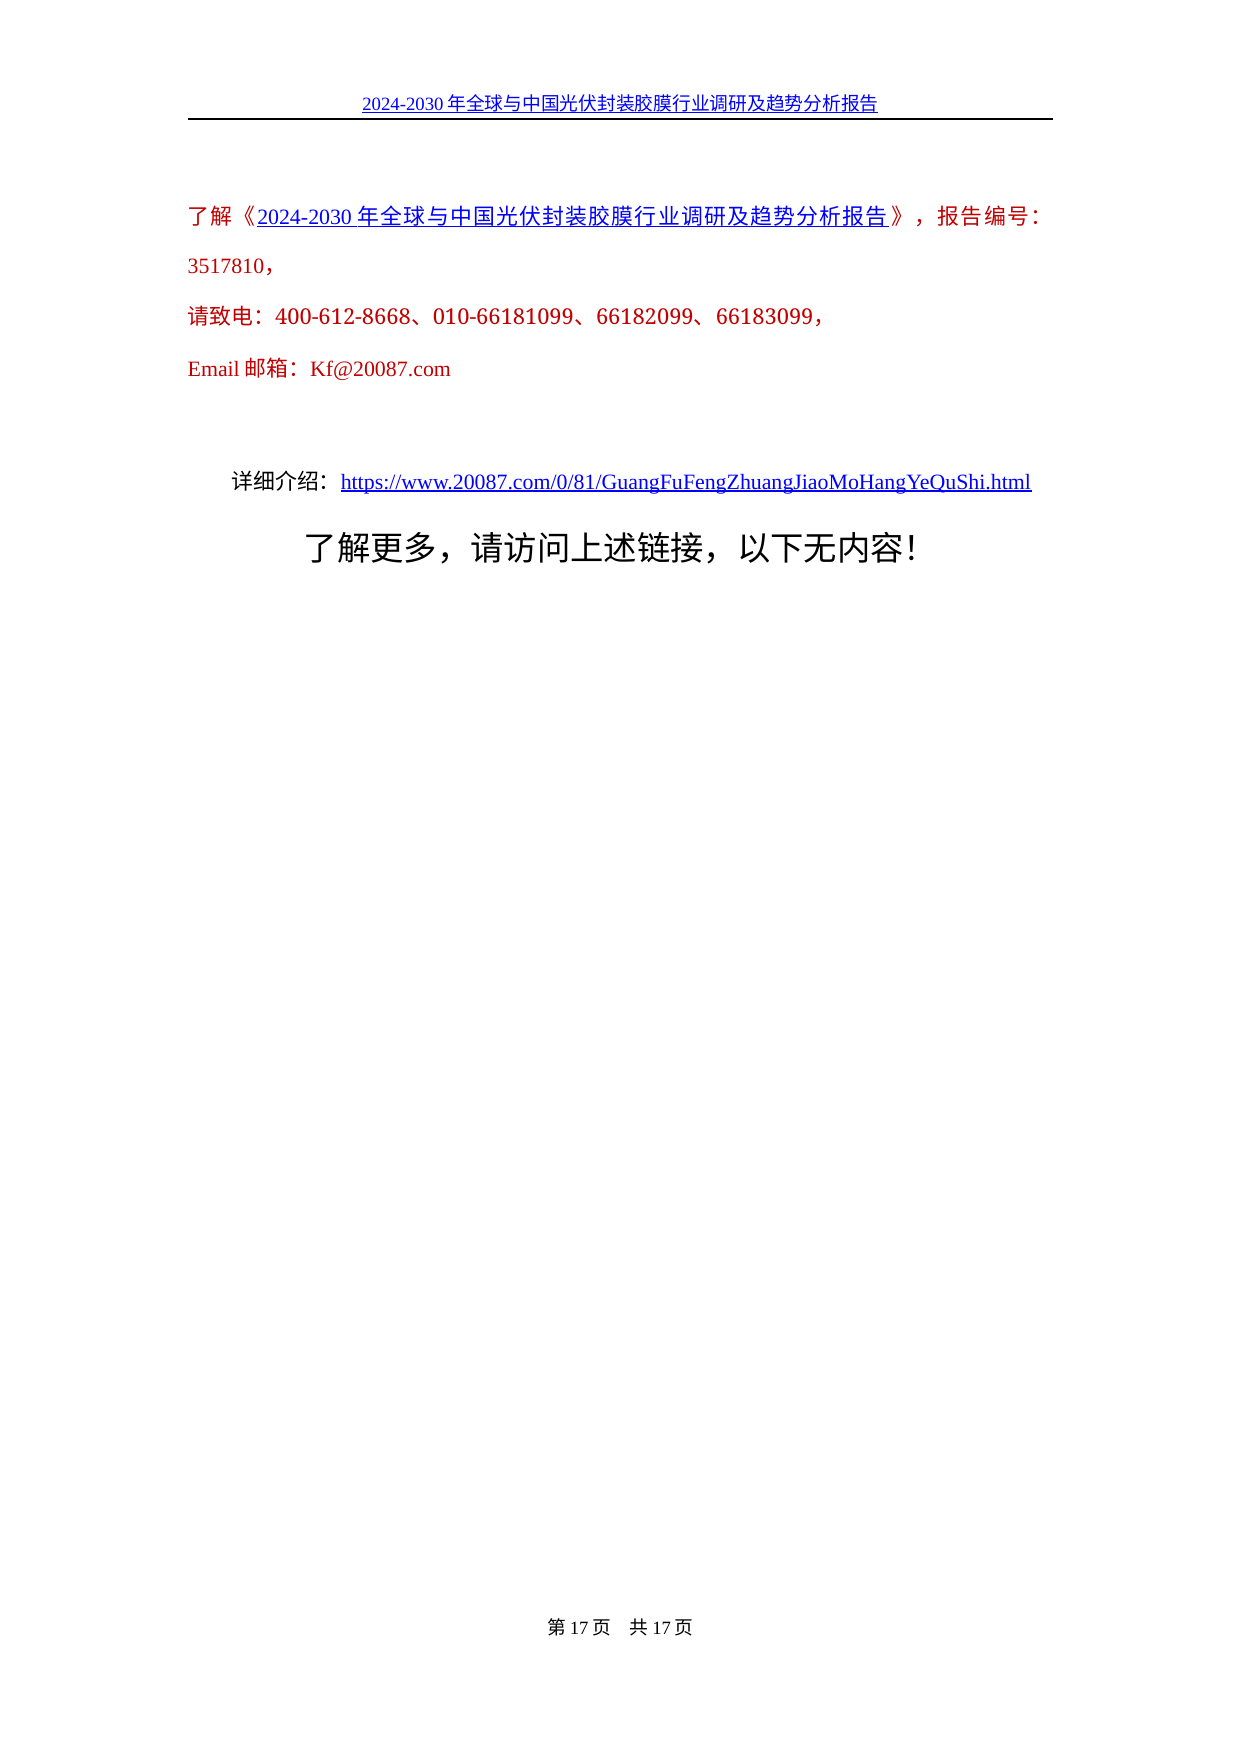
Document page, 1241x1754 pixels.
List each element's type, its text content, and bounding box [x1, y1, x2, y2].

text 详细介绍：https://www.20087.com/0/81/GuangFuFengZhuangJiaoMoHangYeQuShi.html [187, 463, 1053, 496]
title 了解更多，请访问上述链接，以下无内容！ [187, 513, 1053, 578]
text 了解《2024-2030年全球与中国光伏封装胶膜行业调研及趋势分析报告》，报告编号：3517810， [187, 198, 1053, 280]
text 请致电：400-612-8668、010-66181099、66182099、66183099， [187, 299, 1053, 331]
text Email邮箱：Kf@20087.com [187, 350, 1053, 383]
